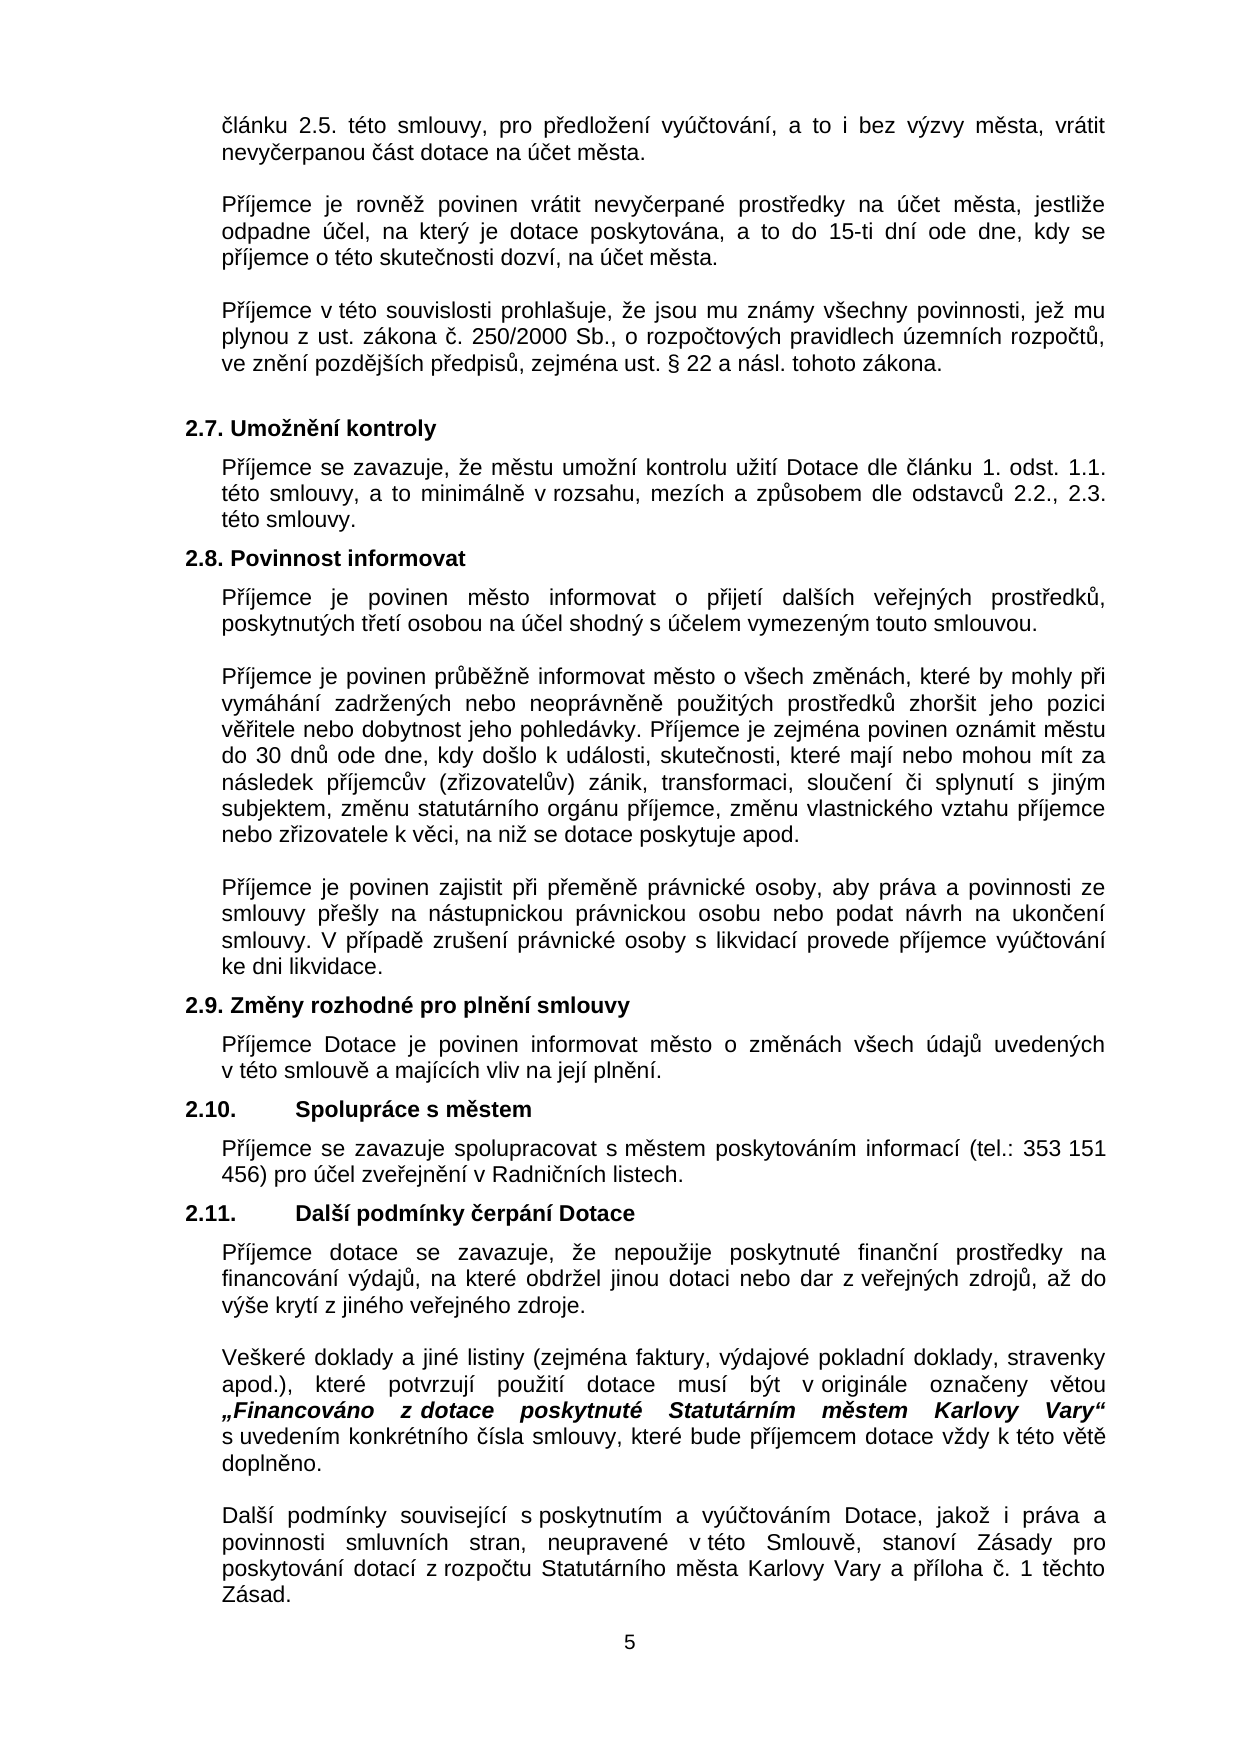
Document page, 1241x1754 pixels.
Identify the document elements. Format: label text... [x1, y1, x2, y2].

text Změny rozhodné pro plnění smlouvy [185, 992, 1106, 1018]
list Příjemce je povinen město informovat o přijetí dalších veřejných prostředků, poskytnutých třetí osobou na účel shodný s účelem vymezeným touto smlouvou. [221, 584, 1106, 637]
text Další podmínky související s poskytnutím a vyúčtováním Dotace, jakož i práva a povinnosti smluvních stran, neupravené v této Smlouvě, stanoví Zásady pro poskytování dotací z rozpočtu Statutárního města Karlovy Vary a příloha č. 1 těchto Zásad. [222, 1502, 1106, 1608]
list Příjemce je povinen průběžně informovat město o všech změnách, které by mohly při vymáhání zadržených nebo neoprávněně použitých prostředků zhoršit jeho pozici věřitele nebo dobytnost jeho pohledávky. Příjemce je zejména povinen oznámit městu do 30 dnů ode dne, kdy došlo k události, skutečnosti, které mají nebo mohou mít za následek příjemcův (zřizovatelův) zánik, transformaci, sloučení či splynutí s jiným subjektem, změnu statutárního orgánu příjemce, změnu vlastnického vztahu příjemce nebo zřizovatele k věci, na niž se dotace poskytuje apod. [221, 663, 1106, 848]
list Příjemce v této souvislosti prohlašuje, že jsou mu známy všechny povinnosti, jež mu plynou z ust. zákona č. 250/2000 Sb., o rozpočtových pravidlech územních rozpočtů, ve znění pozdějších předpisů, zejména ust. § násl. tohoto zákona. [221, 297, 1106, 376]
text Veškeré doklady a jiné listiny (zejména faktury, výdajové pokladní doklady, stravenky apod.), které potvrzují použití dotace musí být v originále označeny větou „Financováno z dotace poskytnuté Statutárním městem Karlovy Vary“ s uvedením konkrétního čísla smlouvy, které bude příjemcem dotace vždy k této větě doplněno. [222, 1344, 1106, 1476]
list Příjemce je povinen zajistit při přeměně právnické osoby, aby práva a povinnosti ze smlouvy přešly na nástupnickou právnickou osobu nebo podat návrh na ukončení smlouvy. V případě zrušení právnické osoby s likvidací provede příjemce vyúčtování ke dni likvidace. [221, 874, 1106, 979]
list Příjemce se zavazuje spolupracovat s městem poskytováním informací (tel.: 353 151 456) pro účel zveřejnění v Radničních listech. [221, 1135, 1106, 1187]
list Příjemce Dotace je povinen informovat město o změnách všech údajů uvedených v této smlouvě a majících vliv na její plnění. [221, 1031, 1106, 1083]
text Umožnění kontroly [185, 415, 1106, 441]
text Příjemce dotace se zavazuje, že nepoužije poskytnuté finanční prostředky na financování výdajů, na které obdržel jinou dotaci nebo dar z veřejných zdrojů, až do výše krytí z jiného veřejného zdroje. [222, 1239, 1106, 1318]
list Příjemce je rovněž povinen vrátit nevyčerpané prostředky na účet města, jestliže odpadne účel, na který je dotace poskytována, a to do 15-ti dní ode dne, kdy se příjemce o této skutečnosti dozví, na účet města. [221, 191, 1106, 271]
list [221, 112, 1106, 165]
list Příjemce se zavazuje, že městu umožní kontrolu užití Dotace dle článku 1. odst. 1.1. této smlouvy, a to minimálně v rozsahu, mezích a způsobem dle odstavců 2.2., 2.3. této smlouvy. [221, 454, 1106, 533]
text Povinnost informovat [185, 545, 1106, 572]
text Další podmínky čerpání Dotace [185, 1200, 1106, 1226]
text Spolupráce s městem [185, 1096, 1106, 1122]
